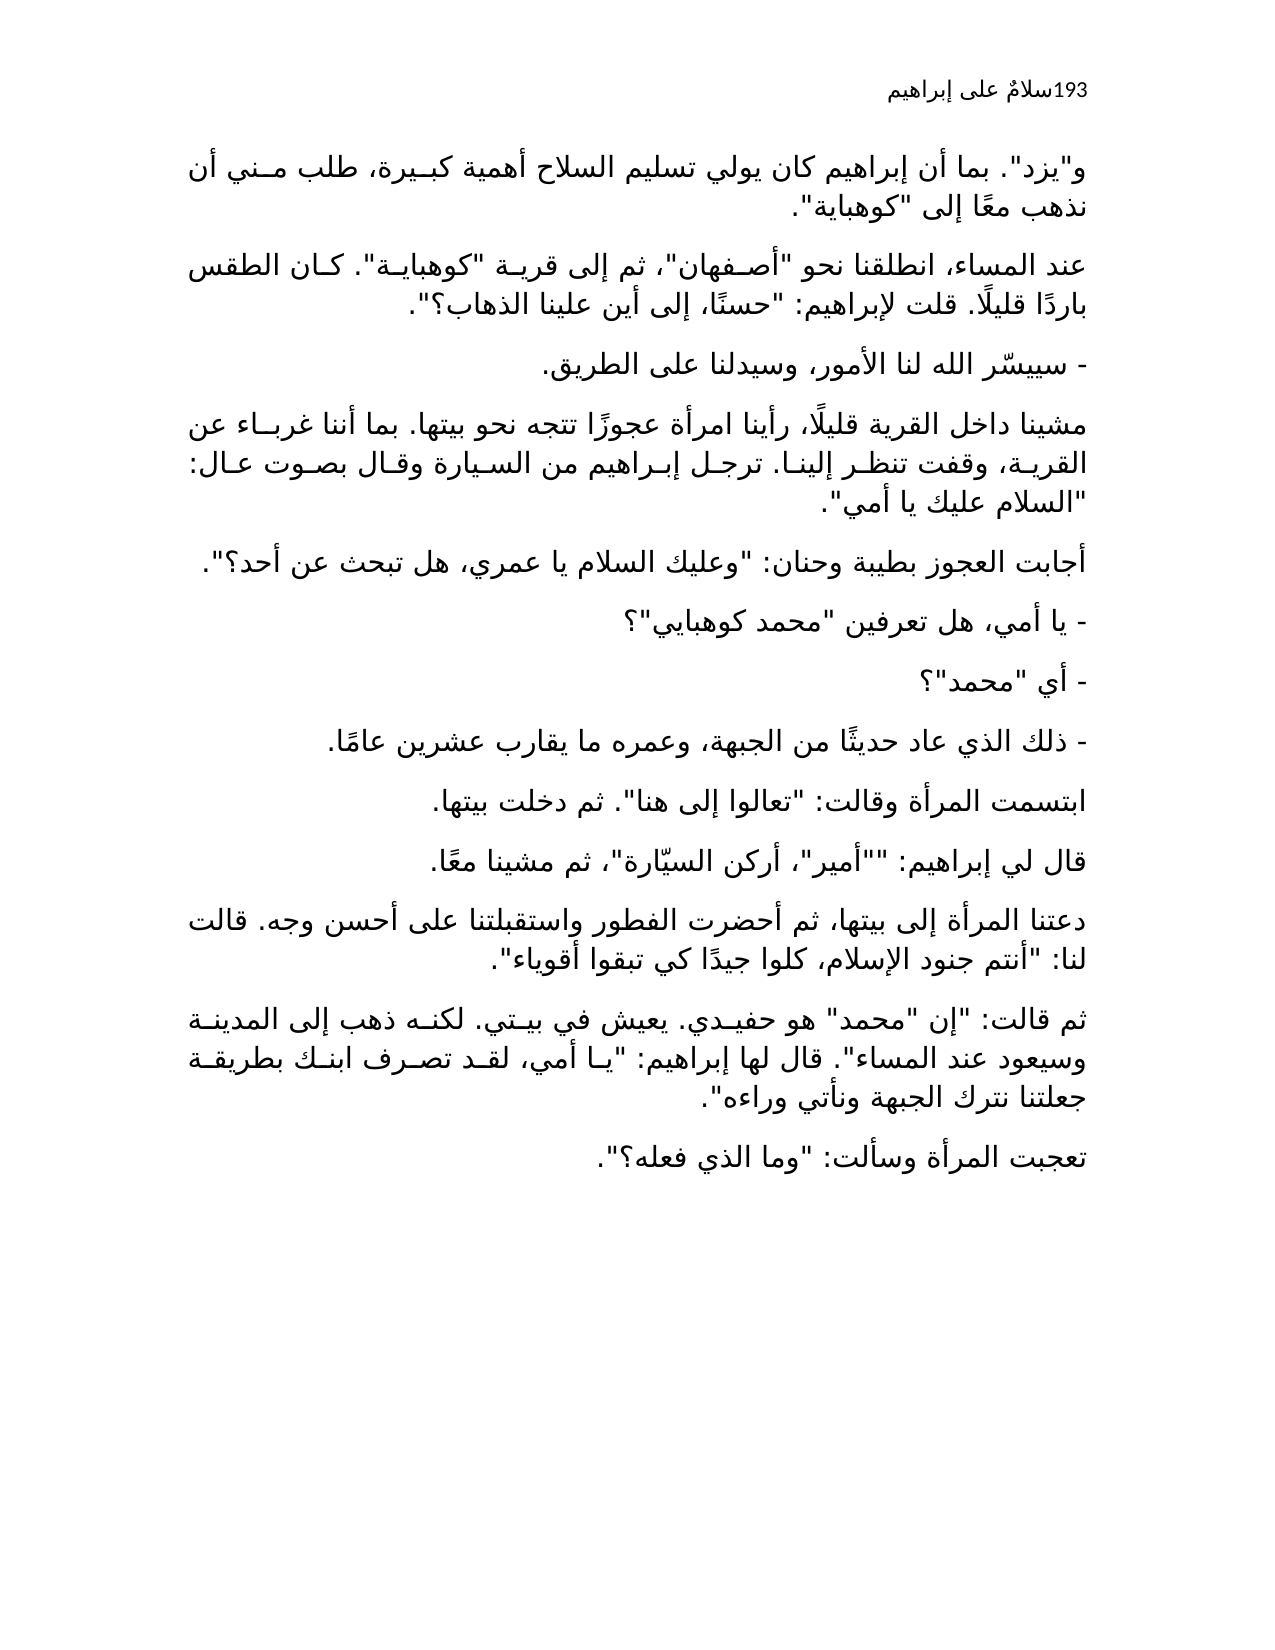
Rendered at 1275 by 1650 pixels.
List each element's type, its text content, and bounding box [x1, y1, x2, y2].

text ثم قالت: "إن "محمد" هو حفيدي. يعيش في بيتي. لكنه ذهب إلى المدينة وسيعود عند المساء". قال لها إبراهيم: "يا أمي، لقد تصرف ابنك بطريقة جعلتنا نترك الجبهة ونأتي وراءه". [187, 1002, 1087, 1114]
text - ذلك الذي عاد حديثًا من الجبهة، وعمره ما يقارب عشرين عامًا. [187, 724, 1087, 758]
text دعتنا المرأة إلى بيتها، ثم أحضرت الفطور واستقبلتنا على أحسن وجه. قالت لنا: "أنتم جنود الإسلام، كلوا جيدًا كي تبقوا أقوياء". [187, 904, 1087, 977]
text قال لي إبراهيم: ""أمير"، أركن السيّارة"، ثم مشينا معًا. [187, 844, 1087, 878]
text تعجبت المرأة وسألت: "وما الذي فعله؟". [187, 1140, 1087, 1174]
text و"يزد". بما أن إبراهيم كان يولي تسليم السلاح أهمية كبيرة، طلب مني أن نذهب معًا إلى "كوهباية". [187, 150, 1087, 223]
text - أي "محمد"؟ [187, 664, 1087, 698]
text مشينا داخل القرية قليلًا، رأينا امرأة عجوزًا تتجه نحو بيتها. بما أننا غرباء عن القرية، وقفت تنظر إلينا. ترجل إبراهيم من السيارة وقال بصوت عال: "السلام عليك يا أمي". [187, 407, 1087, 519]
text ابتسمت المرأة وقالت: "تعالوا إلى هنا". ثم دخلت بيتها. [187, 784, 1087, 818]
text عند المساء، انطلقنا نحو "أصفهان"، ثم إلى قرية "كوهباية". كان الطقس باردًا قليلًا. قلت لإبراهيم: "حسنًا، إلى أين علينا الذهاب؟". [187, 249, 1087, 322]
text أجابت العجوز بطيبة وحنان: "وعليك السلام يا عمري، هل تبحث عن أحد؟". [187, 545, 1087, 579]
text - يا أمي، هل تعرفين "محمد كوهبايي"؟ [187, 605, 1087, 639]
text - سييسّر الله لنا الأمور، وسيدلنا على الطريق. [187, 347, 1087, 381]
